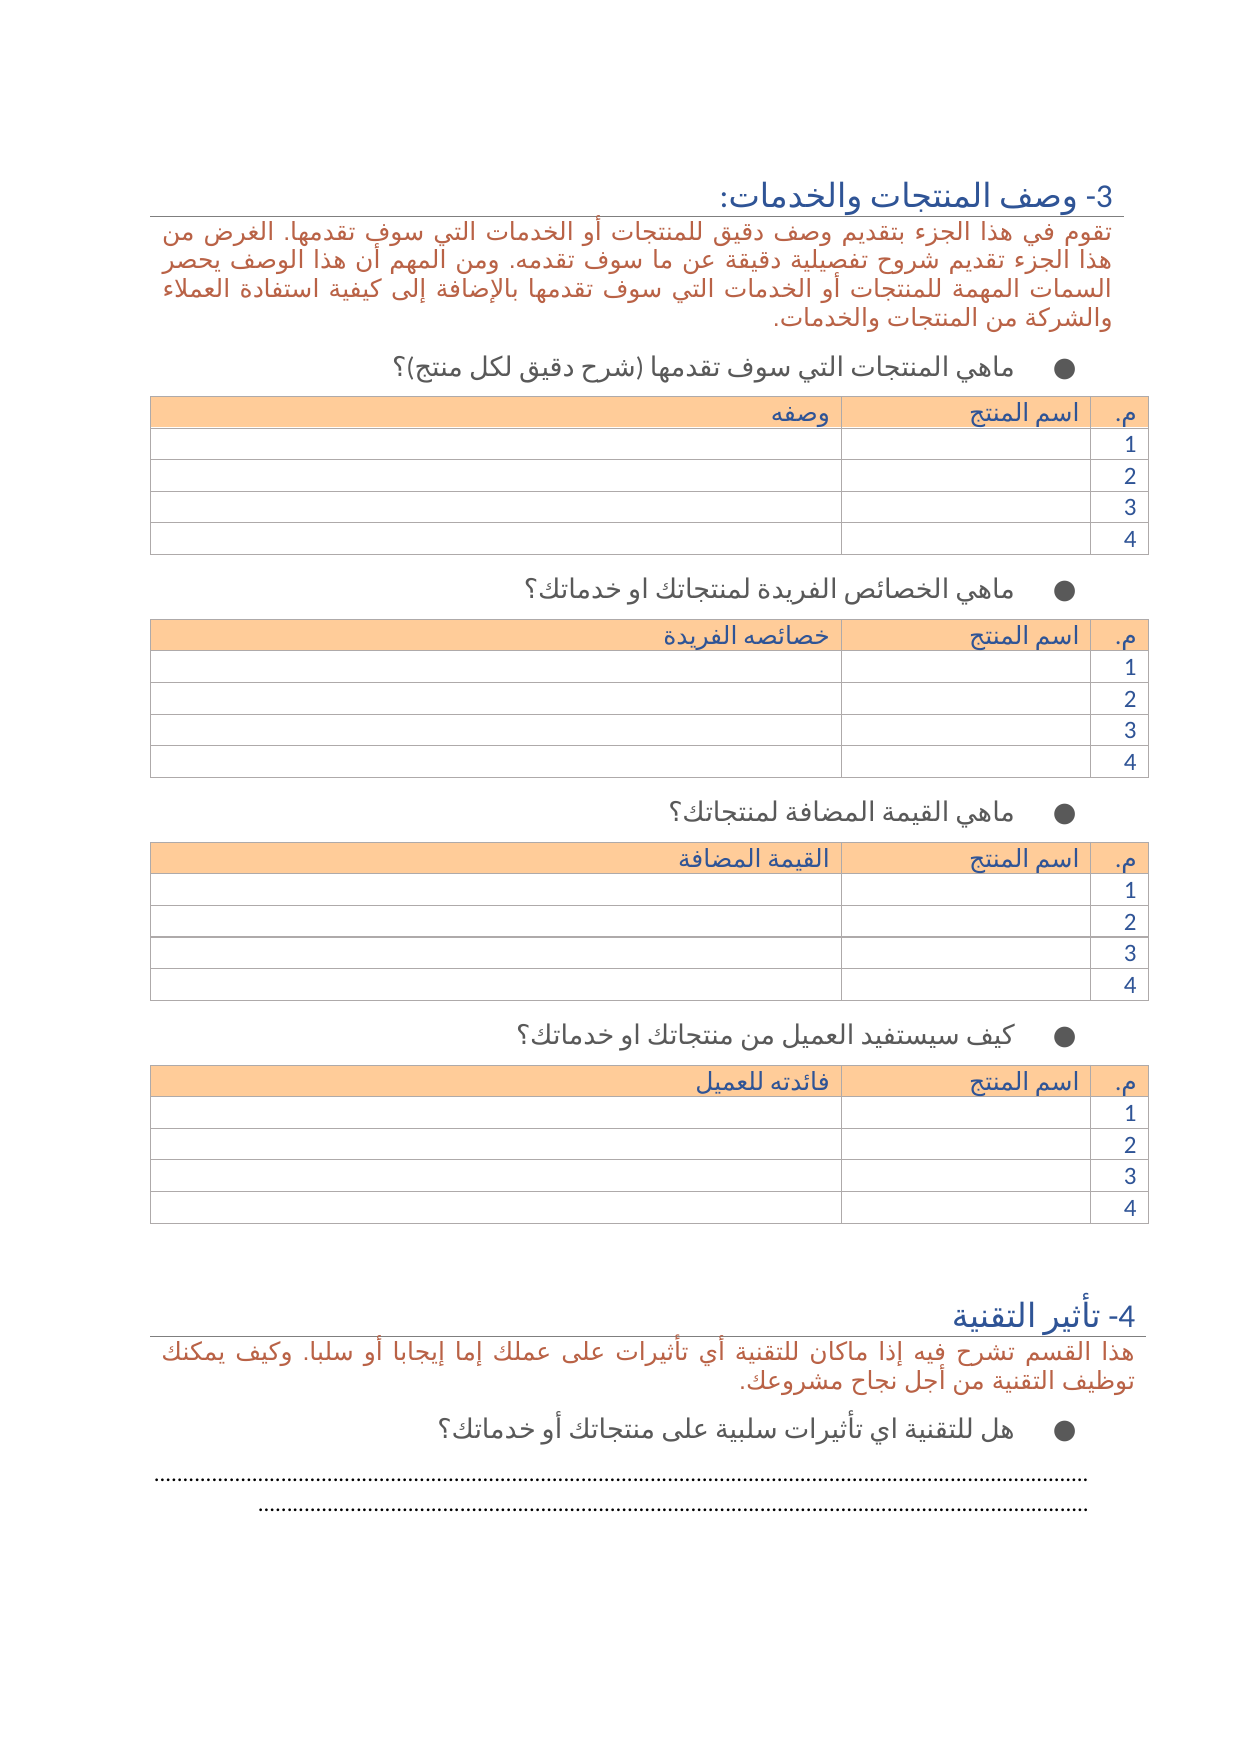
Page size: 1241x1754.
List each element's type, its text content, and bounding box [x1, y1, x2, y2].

table_cell 2 [1091, 683, 1148, 713]
table_cell 4 [1091, 523, 1148, 554]
subtitle هل للتقنية اي تأثيرات سلبية على منتجاتك أو خدماتك؟ [150, 1399, 1053, 1454]
table_cell [151, 1192, 841, 1222]
table_cell [151, 874, 841, 905]
table_cell [842, 874, 1090, 905]
table_cell 1 [1091, 651, 1148, 682]
table_cell [151, 938, 841, 968]
table_cell [151, 906, 841, 936]
subtitle ماهي المنتجات التي سوف تقدمها (شرح دقيق لكل منتج)؟ [150, 336, 1053, 391]
table_cell [842, 460, 1090, 491]
table_cell [842, 715, 1090, 745]
table_header م. [1091, 397, 1148, 427]
table_cell [151, 460, 841, 491]
table_cell [842, 969, 1090, 999]
table_header فائدته للعميل [151, 1066, 841, 1096]
table_cell [151, 1129, 841, 1159]
table_cell 3 [1091, 1160, 1148, 1191]
table_cell [151, 492, 841, 522]
table_cell [842, 683, 1090, 713]
table_cell [151, 715, 841, 745]
table_cell 1 [1091, 1097, 1148, 1128]
table_cell [151, 1160, 841, 1191]
table_cell [842, 1129, 1090, 1159]
table_cell 2 [1091, 1129, 1148, 1159]
table_cell [842, 523, 1090, 554]
table_cell [842, 492, 1090, 522]
table_cell [151, 683, 841, 713]
subtitle كيف سيستفيد العميل من منتجاتك او خدماتك؟ [150, 1005, 1053, 1060]
table_cell [842, 1192, 1090, 1222]
table_cell 3 [1091, 492, 1148, 522]
table_cell تقوم في هذا الجزء بتقديم وصف دقيق للمنتجات أو الخدمات التي سوف تقدمها. الغرض من هذا الجزء تقديم شروح تفصيلية دقيقة عن ما سوف تقدمه. ومن المهم أن هذا الوصف يحصر السمات المهمة للمنتجات أو الخدمات التي سوف تقدمها بالإضافة إلى كيفية استفادة العملاء والشركة من المنتجات والخدمات. [150, 217, 1124, 332]
table_cell 4 [1091, 746, 1148, 777]
table_cell هذا القسم تشرح فيه إذا ماكان للتقنية أي تأثيرات على عملك إما إيجابا أو سلبا. وكيف يمكنك توظيف التقنية من أجل نجاح مشروعك. [150, 1337, 1146, 1394]
table_header وصفه [151, 397, 841, 427]
table_cell [151, 651, 841, 682]
table_cell [842, 1097, 1090, 1128]
subtitle ماهي الخصائص الفريدة لمنتجاتك او خدماتك؟ [150, 559, 1053, 614]
table_cell [151, 746, 841, 777]
table_cell [151, 1097, 841, 1128]
table_cell [842, 1160, 1090, 1191]
table_cell [842, 938, 1090, 968]
table_cell [151, 429, 841, 459]
table_header اسم المنتج [842, 397, 1090, 427]
text .................................................................................................................................................................................................................................................................................................................. [150, 1459, 1090, 1517]
table_cell 1 [1091, 874, 1148, 905]
table_cell 2 [1091, 906, 1148, 936]
table_header القيمة المضافة [151, 843, 841, 873]
table_header 3- وصف المنتجات والخدمات: [150, 150, 1124, 216]
table_header اسم المنتج [842, 1066, 1090, 1096]
table_cell [151, 523, 841, 554]
table_cell 1 [1091, 429, 1148, 459]
table_cell [151, 969, 841, 999]
table_header اسم المنتج [842, 843, 1090, 873]
table_header م. [1091, 620, 1148, 650]
table_header خصائصه الفريدة [151, 620, 841, 650]
table_header م. [1091, 1066, 1148, 1096]
table_cell 4 [1091, 1192, 1148, 1222]
table_header م. [1091, 843, 1148, 873]
table_cell 2 [1091, 460, 1148, 491]
table_cell 4 [1091, 969, 1148, 999]
table_cell 3 [1091, 715, 1148, 745]
table_header اسم المنتج [842, 620, 1090, 650]
table_header 4- تأثير التقنية [150, 1270, 1146, 1336]
table_cell [842, 906, 1090, 936]
subtitle ماهي القيمة المضافة لمنتجاتك؟ [150, 782, 1053, 837]
table_cell [842, 746, 1090, 777]
table_cell [842, 651, 1090, 682]
table_cell [842, 429, 1090, 459]
table_cell 3 [1091, 938, 1148, 968]
